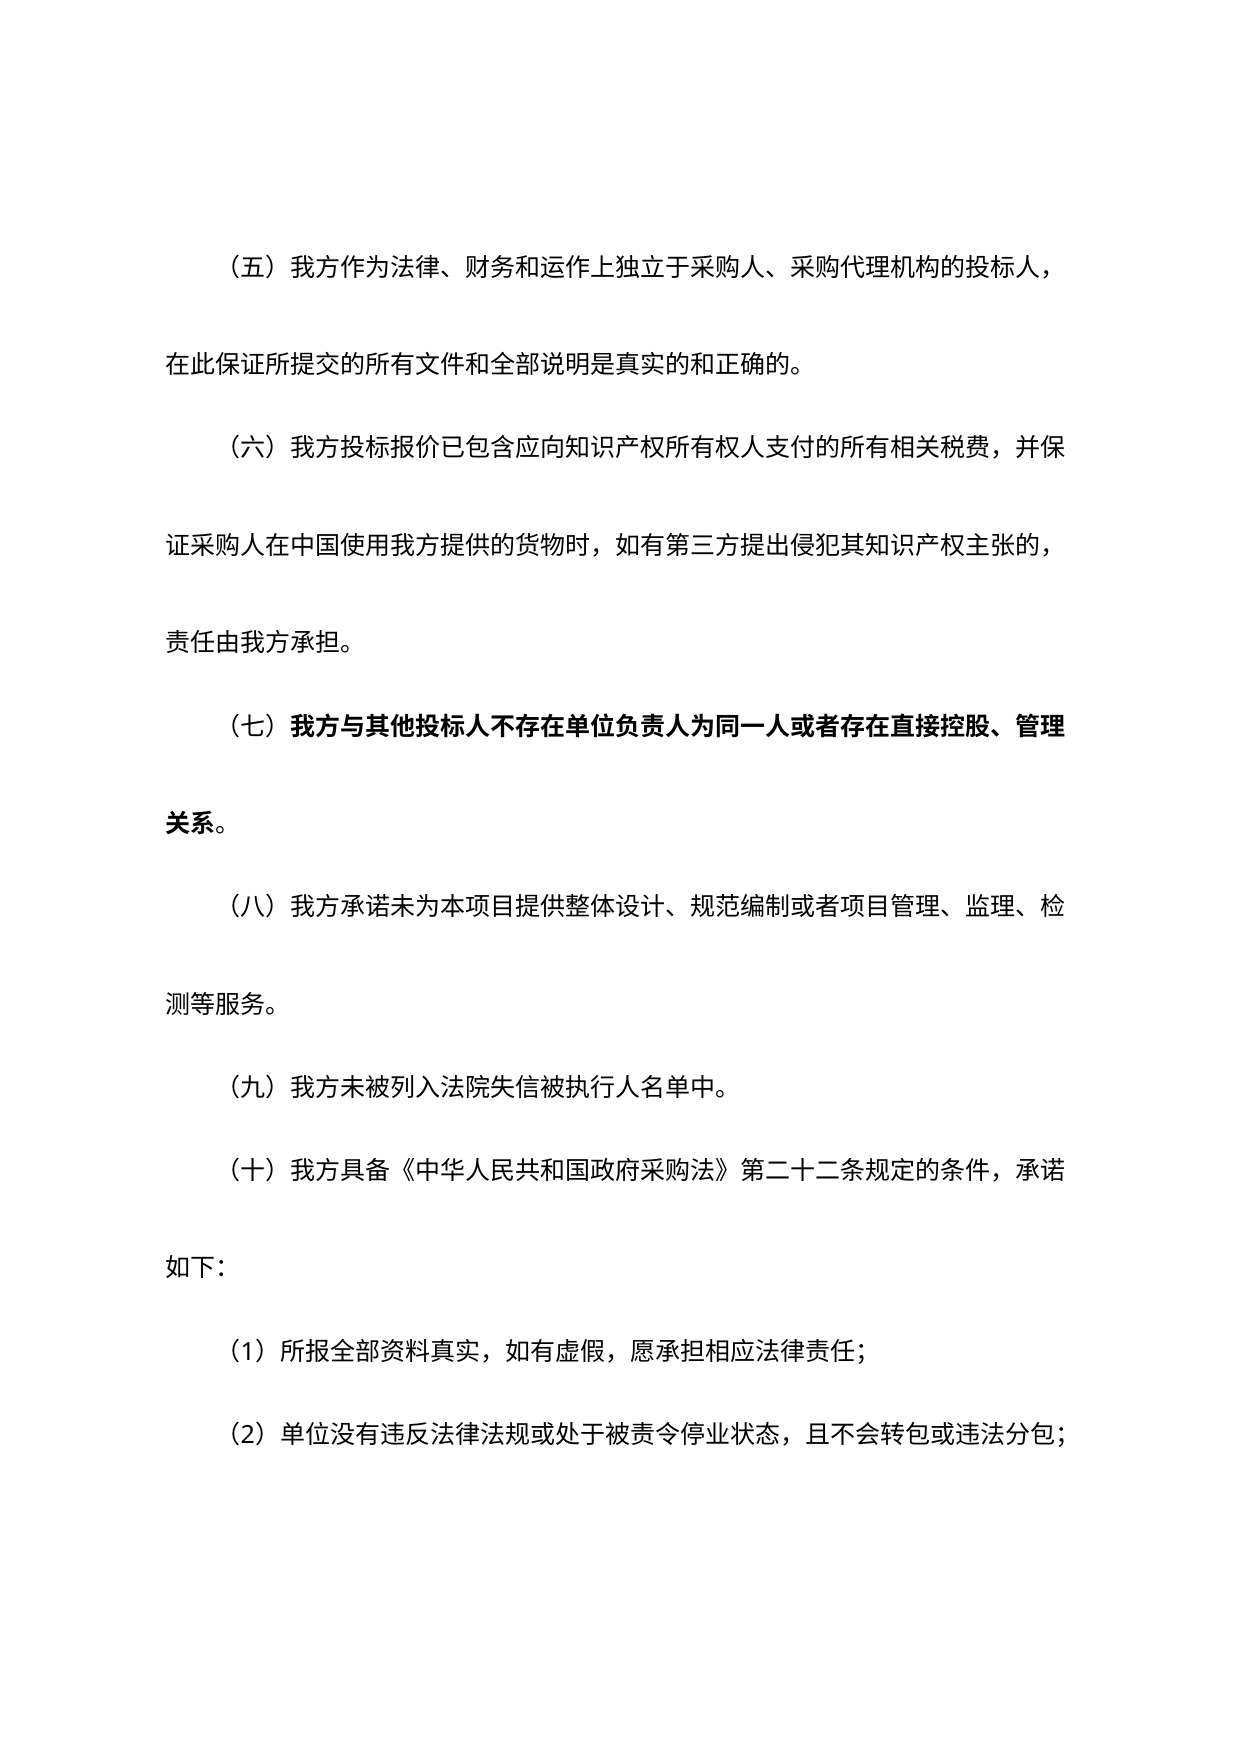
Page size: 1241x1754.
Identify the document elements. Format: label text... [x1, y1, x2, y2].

text （十）我方具备《中华人民共和国政府采购法》第二十二条规定的条件，承诺如下： [165, 1136, 1087, 1298]
text （1）所报全部资料真实，如有虚假，愿承担相应法律责任； [165, 1317, 1087, 1382]
text （五）我方作为法律、财务和运作上独立于采购人、采购代理机构的投标人，在此保证所提交的所有文件和全部说明是真实的和正确的。 [165, 233, 1087, 395]
text （九）我方未被列入法院失信被执行人名单中。 [165, 1053, 1087, 1118]
text （2）单位没有违反法律法规或处于被责令停业状态，且不会转包或违法分包； [165, 1400, 1087, 1465]
text （六）我方投标报价已包含应向知识产权所有权人支付的所有相关税费，并保证采购人在中国使用我方提供的货物时，如有第三方提出侵犯其知识产权主张的，责任由我方承担。 [165, 413, 1087, 673]
text （八）我方承诺未为本项目提供整体设计、规范编制或者项目管理、监理、检测等服务。 [165, 872, 1087, 1035]
text （七）我方与其他投标人不存在单位负责人为同一人或者存在直接控股、管理关系。 [165, 692, 1087, 854]
